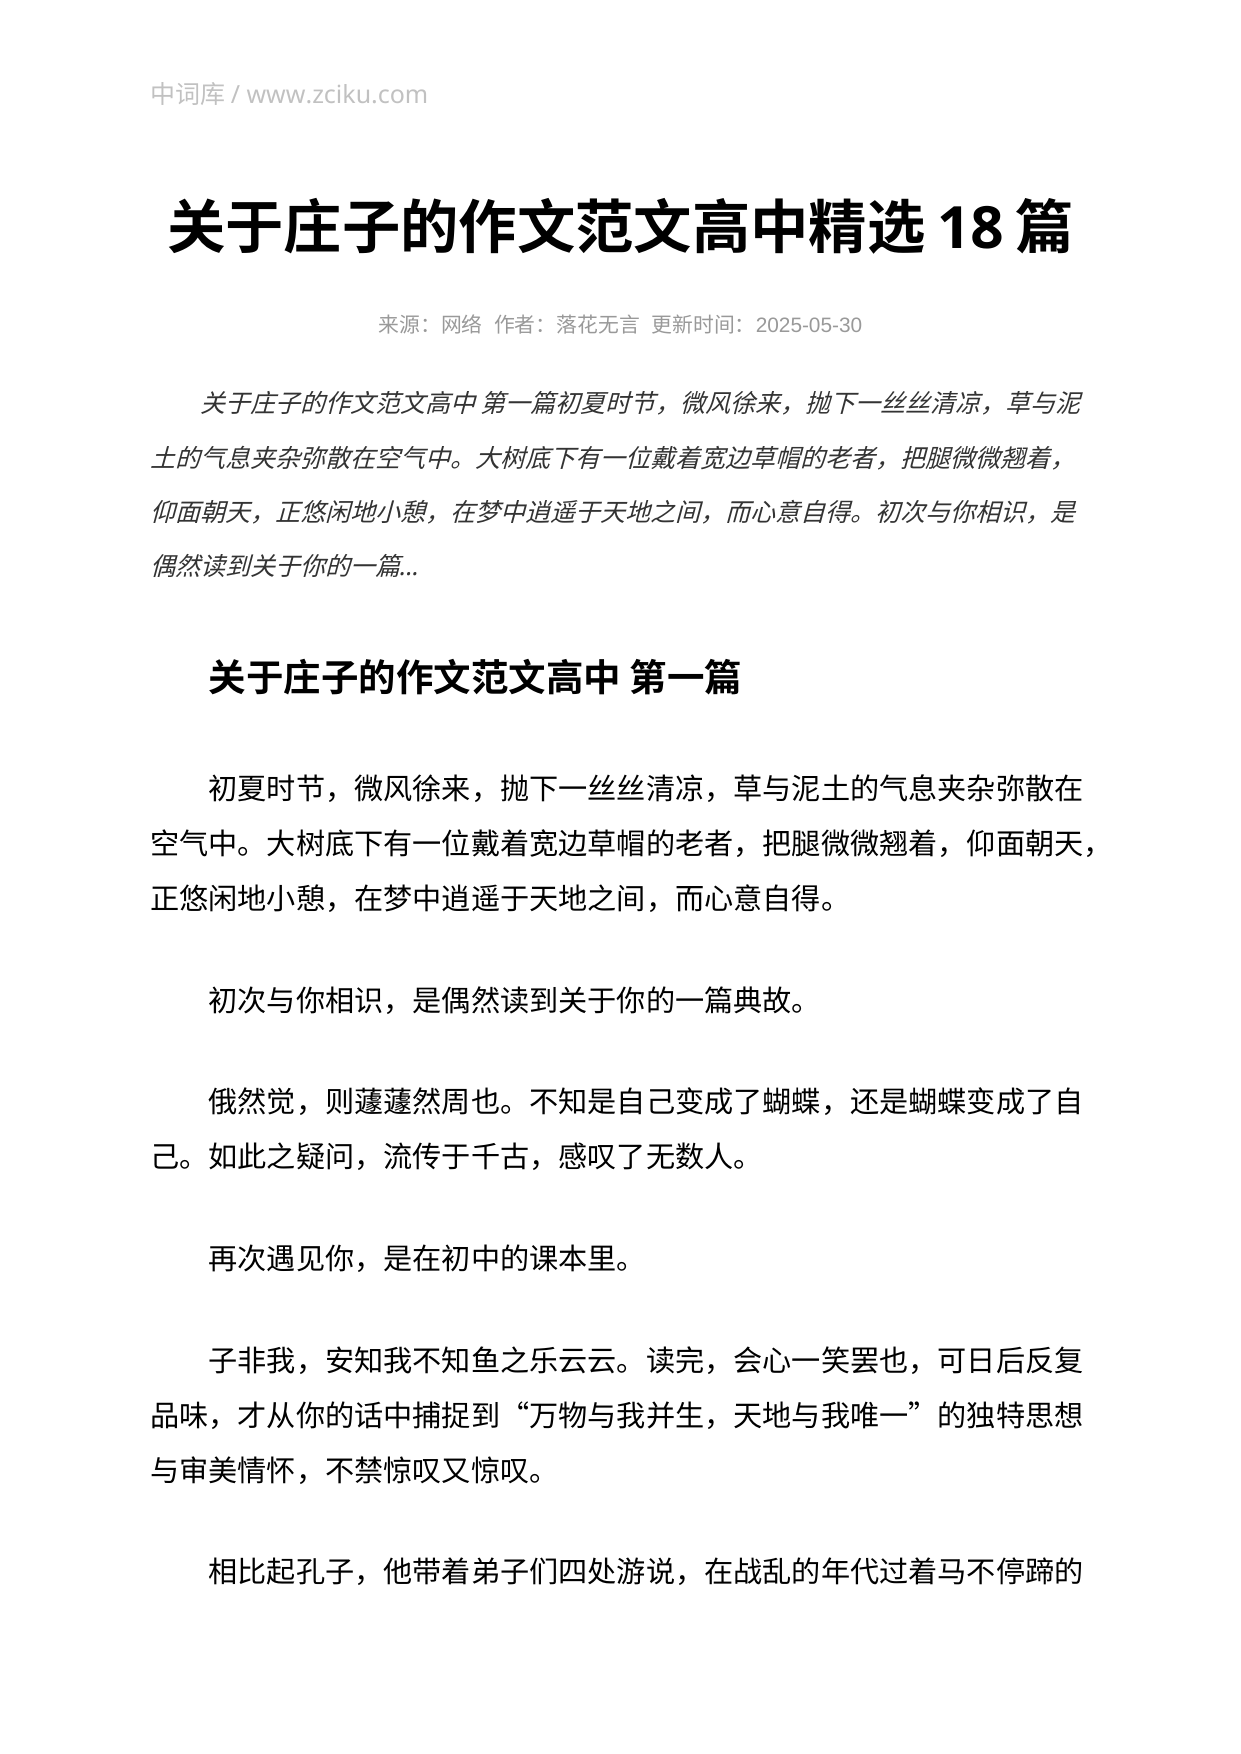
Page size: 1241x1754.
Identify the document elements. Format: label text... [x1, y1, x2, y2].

text 关于庄子的作文范文高中 第一篇初夏时节，微风徐来，抛下一丝丝清凉，草与泥土的气息夹杂弥散在空气中。大树底下有一位戴着宽边草帽的老者，把腿微微翘着，仰面朝天，正悠闲地小憩，在梦中逍遥于天地之间，而心意自得。初次与你相识，是偶然读到关于你的一篇... [150, 384, 1090, 583]
text 初夏时节，微风徐来，抛下一丝丝清凉，草与泥土的气息夹杂弥散在空气中。大树底下有一位戴着宽边草帽的老者，把腿微微翘着，仰面朝天，正悠闲地小憩，在梦中逍遥于天地之间，而心意自得。 [150, 766, 1090, 918]
text 初次与你相识，是偶然读到关于你的一篇典故。 [150, 977, 1090, 1019]
subtitle 关于庄子的作文范文高中精选18篇 [150, 181, 1090, 266]
text 关于庄子的作文范文高中 第一篇 [150, 648, 1090, 702]
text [150, 1549, 1090, 1591]
text 来源：网络 作者：落花无言 更新时间：2025-05-30 [150, 313, 1090, 337]
text 子非我，安知我不知鱼之乐云云。读完，会心一笑罢也，可日后反复品味，才从你的话中捕捉到“万物与我并生，天地与我唯一”的独特思想与审美情怀，不禁惊叹又惊叹。 [150, 1337, 1090, 1489]
text 再次遇见你，是在初中的课本里。 [150, 1236, 1090, 1278]
text 俄然觉，则蘧蘧然周也。不知是自己变成了蝴蝶，还是蝴蝶变成了自己。如此之疑问，流传于千古，感叹了无数人。 [150, 1079, 1090, 1176]
